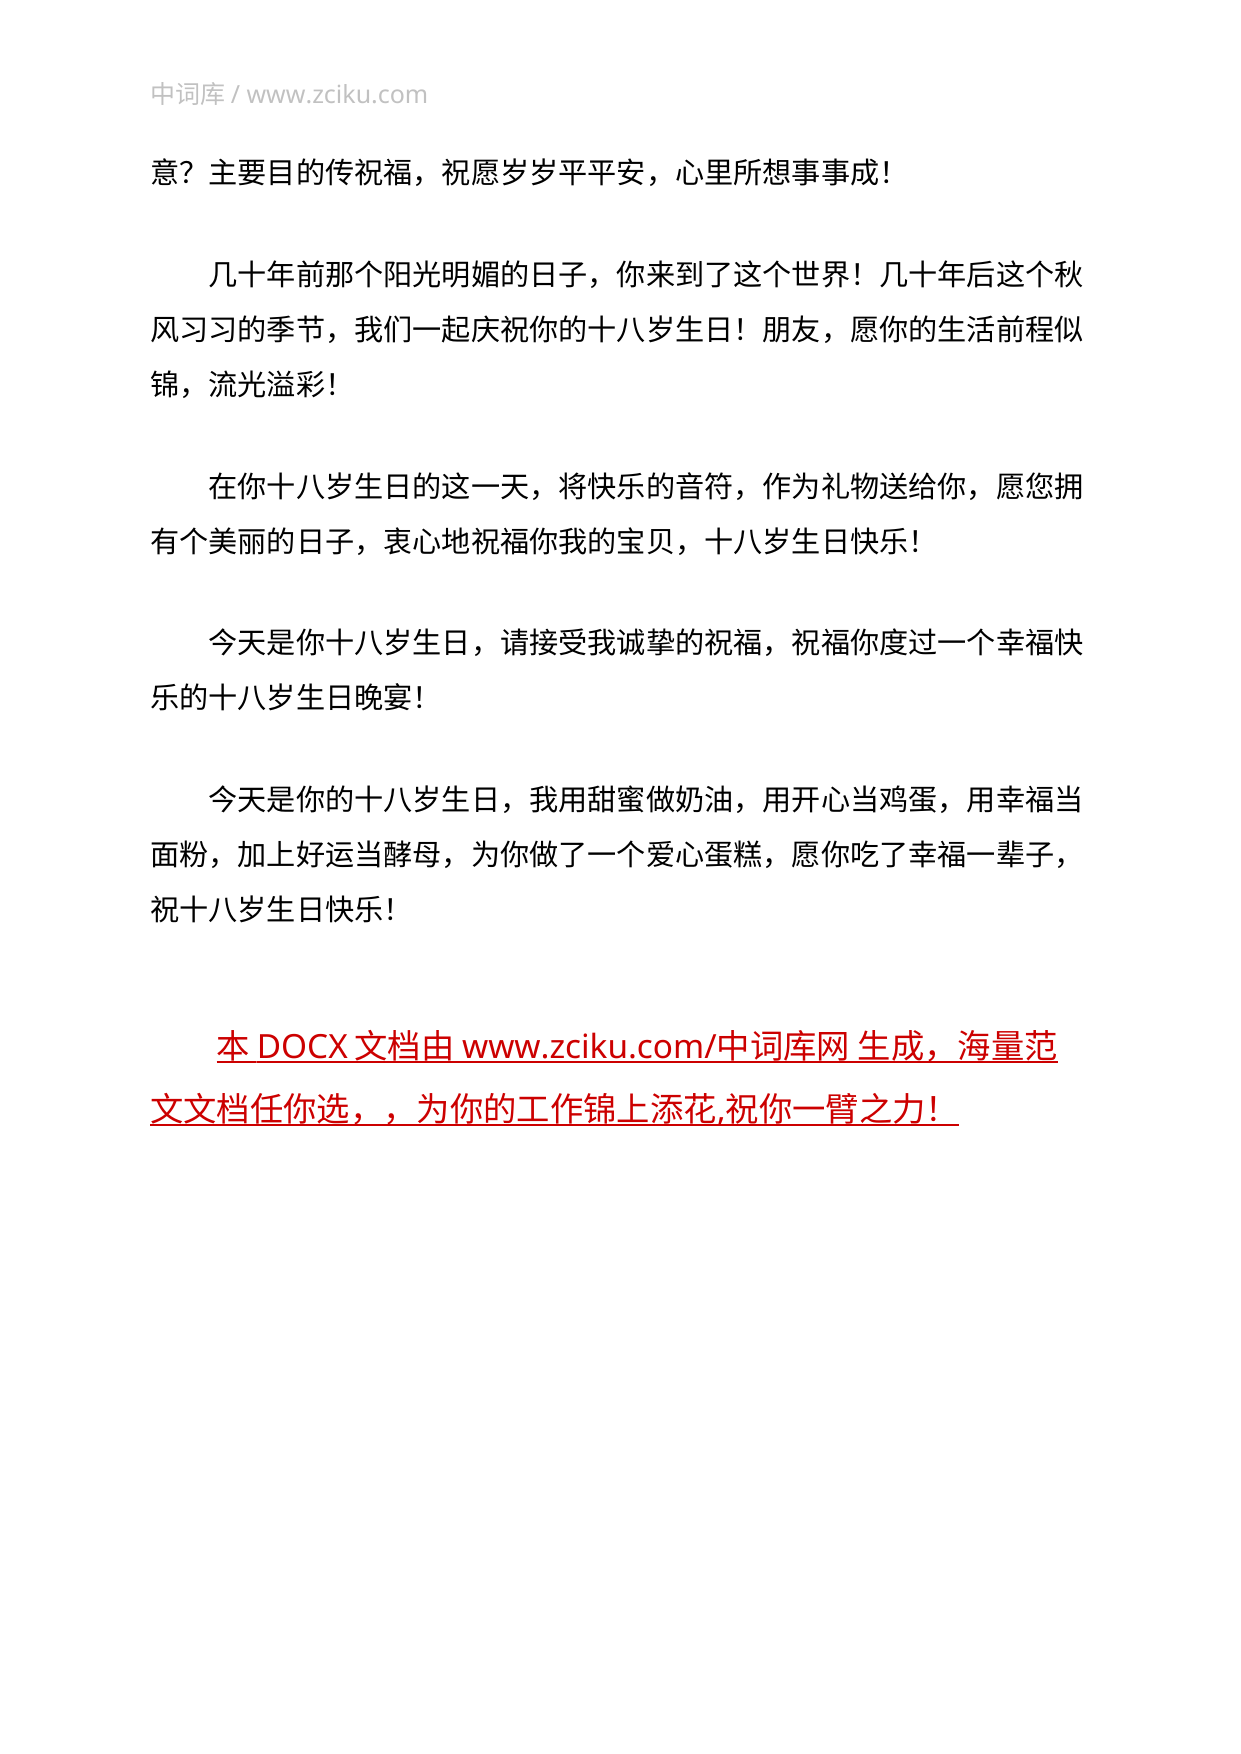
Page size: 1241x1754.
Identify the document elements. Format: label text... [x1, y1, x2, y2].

text 今天是你十八岁生日，请接受我诚挚的祝福，祝福你度过一个幸福快乐的十八岁生日晚宴！ [150, 620, 1090, 717]
text 几十年前那个阳光明媚的日子，你来到了这个世界！几十年后这个秋风习习的季节，我们一起庆祝你的十八岁生日！朋友，愿你的生活前程似锦，流光溢彩！ [150, 252, 1090, 404]
text 在你十八岁生日的这一天，将快乐的音符，作为礼物送给你，愿您拥有个美丽的日子，衷心地祝福你我的宝贝，十八岁生日快乐！ [150, 463, 1090, 561]
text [150, 150, 1090, 192]
text 本DOCX文档由 www.zciku.com/中词库网 生成，海量范文文档任你选，，为你的工作锦上添花,祝你一臂之力！ [150, 1019, 1090, 1131]
text 今天是你的十八岁生日，我用甜蜜做奶油，用开心当鸡蛋，用幸福当面粉，加上好运当酵母，为你做了一个爱心蛋糕，愿你吃了幸福一辈子，祝十八岁生日快乐！ [150, 777, 1090, 929]
